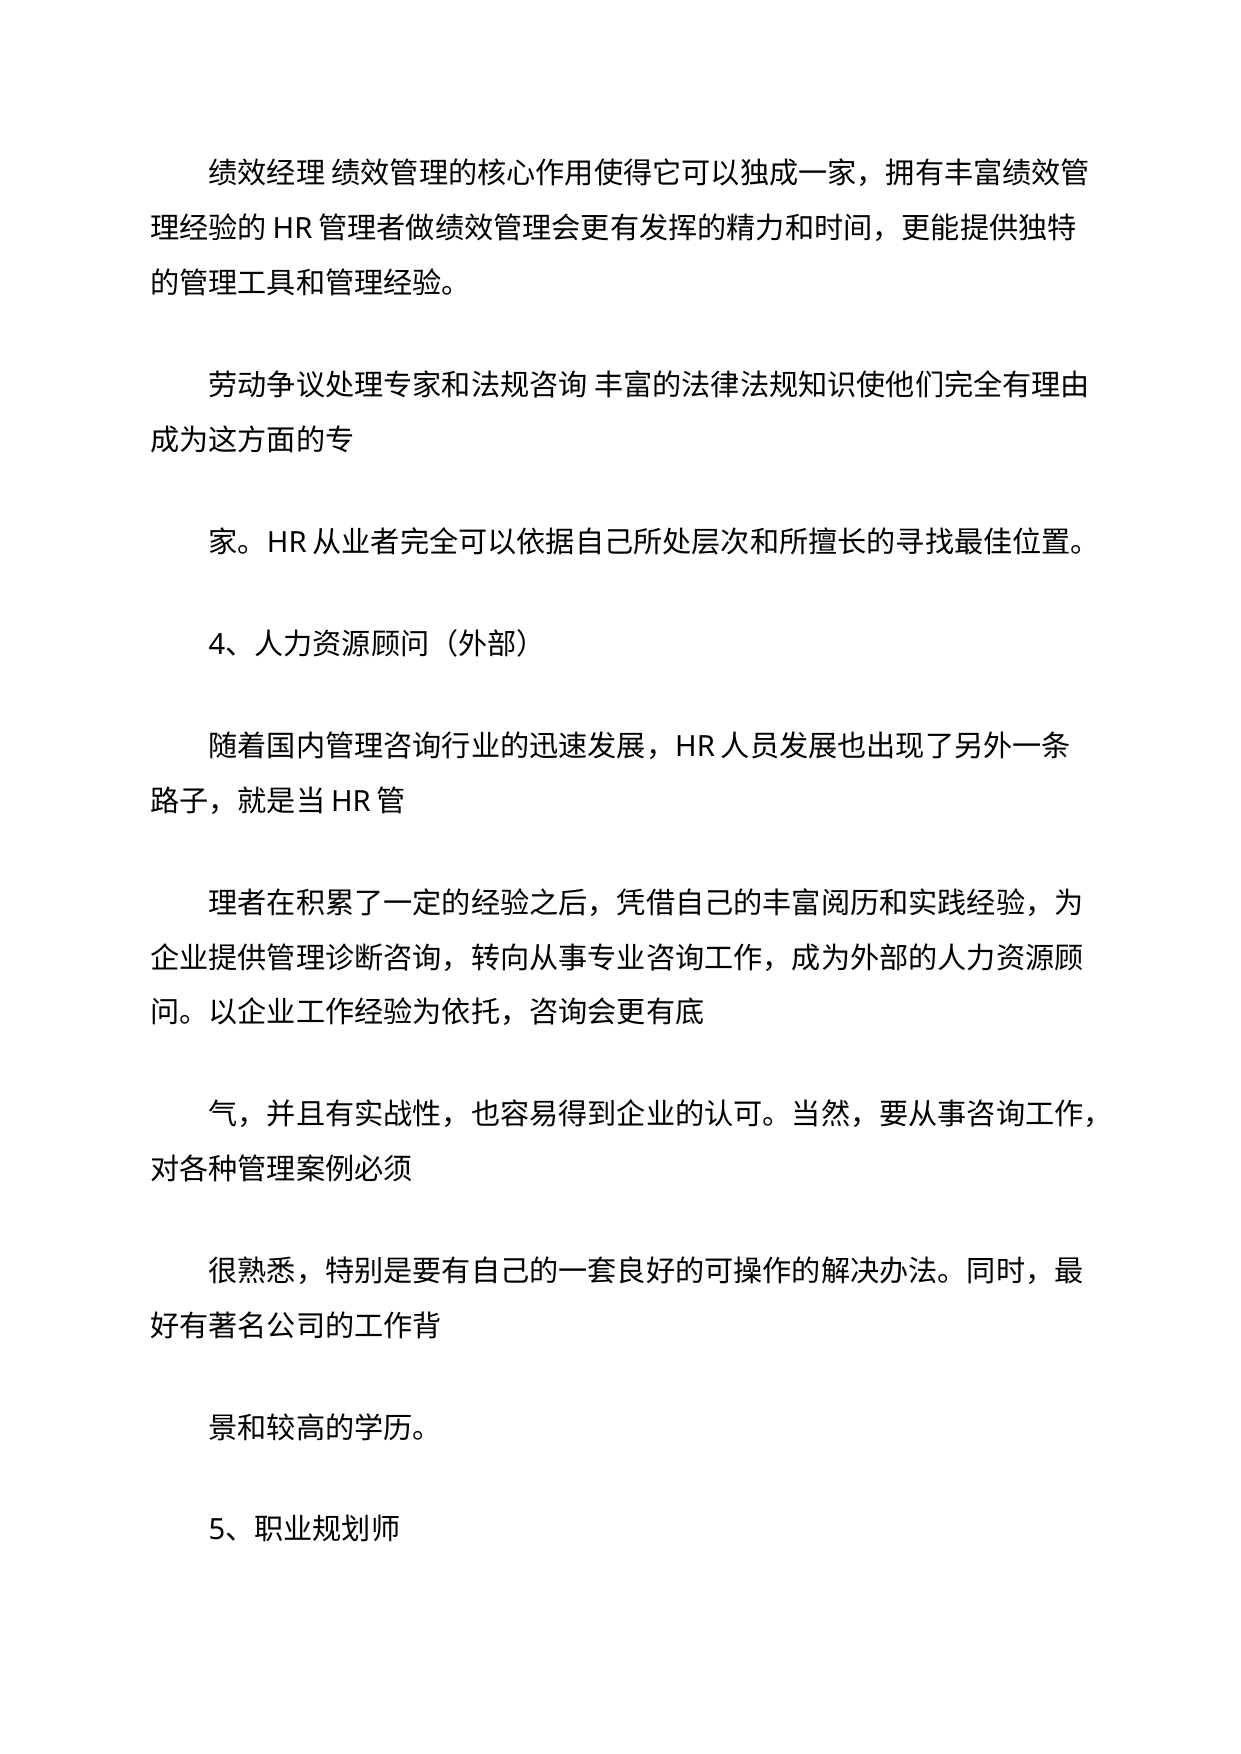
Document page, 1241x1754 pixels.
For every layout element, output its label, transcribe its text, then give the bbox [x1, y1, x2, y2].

text 绩效经理 绩效管理的核心作用使得它可以独成一家，拥有丰富绩效管理经验的HR管理者做绩效管理会更有发挥的精力和时间，更能提供独特的管理工具和管理经验。 [150, 150, 1090, 302]
text 5、职业规划师 [150, 1506, 1090, 1548]
text 很熟悉，特别是要有自己的一套良好的可操作的解决办法。同时，最好有著名公司的工作背 [150, 1247, 1090, 1345]
text 理者在积累了一定的经验之后，凭借自己的丰富阅历和实践经验，为企业提供管理诊断咨询，转向从事专业咨询工作，成为外部的人力资源顾问。以企业工作经验为依托，咨询会更有底 [150, 879, 1090, 1031]
text 4、人力资源顾问（外部） [150, 620, 1090, 663]
text 劳动争议处理专家和法规咨询 丰富的法律法规知识使他们完全有理由成为这方面的专 [150, 362, 1090, 459]
text 随着国内管理咨询行业的迅速发展，HR人员发展也出现了另外一条路子，就是当HR管 [150, 722, 1090, 820]
text 景和较高的学历。 [150, 1404, 1090, 1446]
text 家。HR从业者完全可以依据自己所处层次和所擅长的寻找最佳位置。 [150, 518, 1090, 561]
text 气，并且有实战性，也容易得到企业的认可。当然，要从事咨询工作，对各种管理案例必须 [150, 1091, 1090, 1188]
